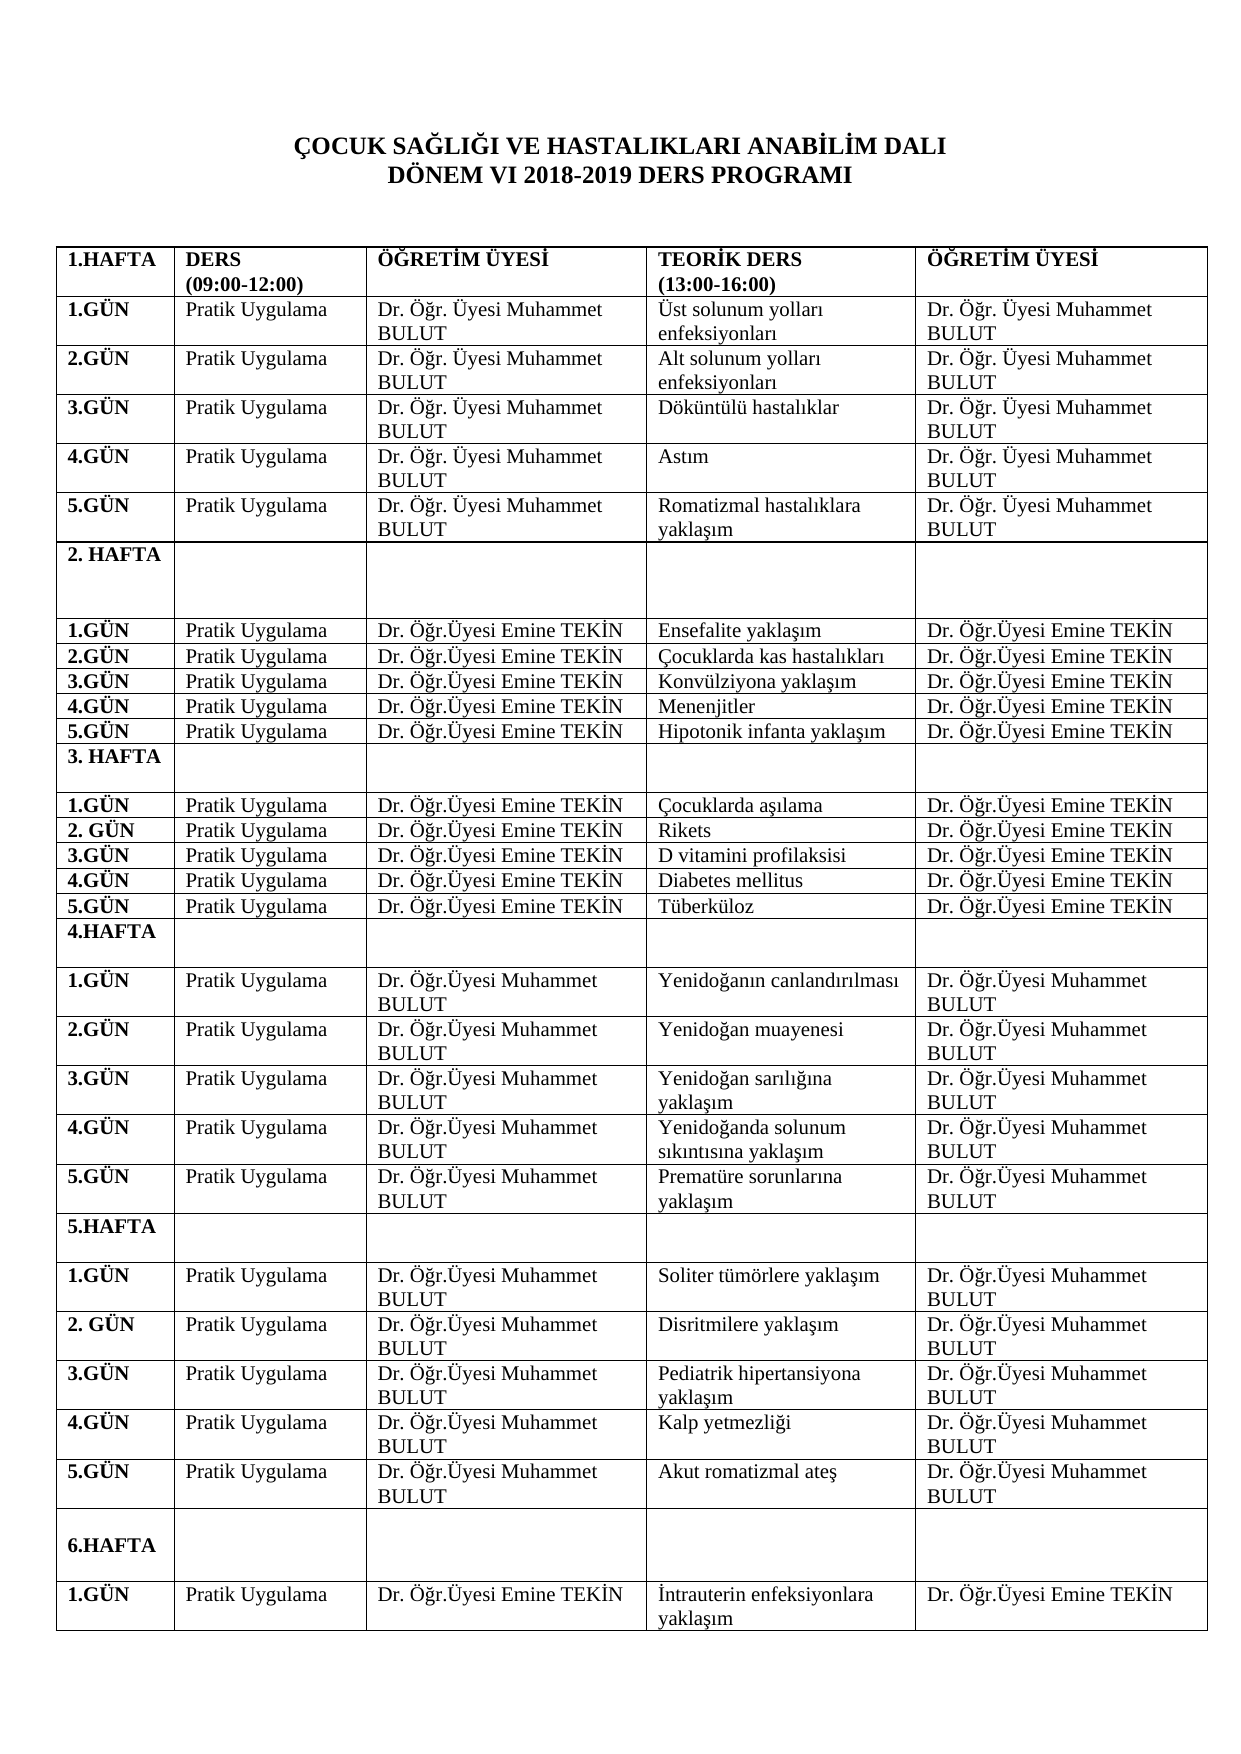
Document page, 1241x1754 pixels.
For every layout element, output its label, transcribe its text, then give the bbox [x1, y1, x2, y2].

text ÇOCUK SAĞLIĞI VE HASTALIKLARI ANABİLİM DALI [148, 131, 1093, 160]
table_cell Dr. Öğr.Üyesi Muhammet BULUT [916, 1017, 1207, 1065]
table_cell [916, 543, 1207, 617]
table_cell Dr. Öğr.Üyesi Emine TEKİN [367, 719, 646, 743]
table_cell [367, 1214, 646, 1262]
table_cell 2.GÜN [57, 644, 174, 668]
table_cell [175, 1214, 366, 1262]
table_cell Yenidoğanda solunum sıkıntısına yaklaşım [647, 1115, 915, 1163]
table_cell Dr. Öğr.Üyesi Emine TEKİN [367, 869, 646, 892]
table_cell Dr. Öğr.Üyesi Emine TEKİN [367, 843, 646, 867]
table_cell Dr. Öğr. Üyesi Muhammet BULUT [916, 395, 1207, 443]
table_cell 4.HAFTA [57, 919, 174, 967]
table_cell Pratik Uygulama [175, 869, 366, 892]
table_cell [175, 543, 366, 617]
table_cell Dr. Öğr.Üyesi Muhammet BULUT [367, 1017, 646, 1065]
table_header TEORİK DERS (13:00-16:00) [647, 248, 915, 296]
table_cell Pratik Uygulama [175, 1165, 366, 1213]
table_cell Dr. Öğr. Üyesi Muhammet BULUT [367, 297, 646, 345]
table_cell Dr. Öğr.Üyesi Muhammet BULUT [367, 1410, 646, 1458]
table_cell Dr. Öğr.Üyesi Muhammet BULUT [916, 1066, 1207, 1114]
table_cell Kalp yetmezliği [647, 1410, 915, 1458]
table_cell Pratik Uygulama [175, 818, 366, 842]
table_cell [916, 744, 1207, 792]
table_cell Romatizmal hastalıklara yaklaşım [647, 493, 915, 541]
table_cell Dr. Öğr.Üyesi Emine TEKİN [367, 644, 646, 668]
table_cell Pratik Uygulama [175, 1017, 366, 1065]
table_cell [647, 744, 915, 792]
table_cell Dr. Öğr.Üyesi Emine TEKİN [916, 818, 1207, 842]
table_cell Dr. Öğr.Üyesi Emine TEKİN [367, 894, 646, 918]
table_cell Pratik Uygulama [175, 1066, 366, 1114]
table_cell [647, 1214, 915, 1262]
table_cell 1.GÜN [57, 968, 174, 1016]
table_cell 2.GÜN [57, 1017, 174, 1065]
table_cell 2. GÜN [57, 1312, 174, 1360]
table_cell Pratik Uygulama [175, 843, 366, 867]
table_cell Pratik Uygulama [175, 968, 366, 1016]
table_cell Pratik Uygulama [175, 1115, 366, 1163]
table_cell Dr. Öğr.Üyesi Muhammet BULUT [367, 968, 646, 1016]
table_cell Pratik Uygulama [175, 1410, 366, 1458]
table_cell Dr. Öğr.Üyesi Muhammet BULUT [916, 1263, 1207, 1311]
table_cell Dr. Öğr.Üyesi Muhammet BULUT [367, 1361, 646, 1409]
table_cell Tüberküloz [647, 894, 915, 918]
table_cell Hipotonik infanta yaklaşım [647, 719, 915, 743]
table_cell Dr. Öğr.Üyesi Emine TEKİN [916, 894, 1207, 918]
table_cell Dr. Öğr.Üyesi Muhammet BULUT [916, 1460, 1207, 1508]
table_cell Dr. Öğr.Üyesi Emine TEKİN [916, 719, 1207, 743]
table_cell Pratik Uygulama [175, 793, 366, 817]
table_cell Disritmilere yaklaşım [647, 1312, 915, 1360]
table_cell D vitamini profilaksisi [647, 843, 915, 867]
table_cell 1.GÜN [57, 1582, 174, 1630]
table_cell 4.GÜN [57, 869, 174, 892]
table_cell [916, 1582, 1207, 1630]
table_cell Pratik Uygulama [175, 669, 366, 693]
table_cell 1.GÜN [57, 297, 174, 345]
table_cell [647, 543, 915, 617]
table_cell Pratik Uygulama [175, 894, 366, 918]
table_cell 2. GÜN [57, 818, 174, 842]
table_cell 5.GÜN [57, 1460, 174, 1508]
table_cell [175, 919, 366, 967]
table_cell Pratik Uygulama [175, 644, 366, 668]
table_cell 1.GÜN [57, 619, 174, 642]
table_cell [367, 744, 646, 792]
table_cell 3.GÜN [57, 1066, 174, 1114]
table_cell Konvülziyona yaklaşım [647, 669, 915, 693]
table_cell Dr. Öğr. Üyesi Muhammet BULUT [367, 444, 646, 492]
table_cell Pratik Uygulama [175, 395, 366, 443]
table_cell Dr. Öğr. Üyesi Muhammet BULUT [916, 444, 1207, 492]
table_cell Dr. Öğr.Üyesi Emine TEKİN [367, 694, 646, 718]
table_cell [916, 919, 1207, 967]
table_cell Pratik Uygulama [175, 493, 366, 541]
table_cell 6.HAFTA [57, 1509, 174, 1581]
table_cell Yenidoğanın canlandırılması [647, 968, 915, 1016]
table_cell Dr. Öğr.Üyesi Muhammet BULUT [916, 1361, 1207, 1409]
table_cell 4.GÜN [57, 694, 174, 718]
table_cell Pratik Uygulama [175, 1361, 366, 1409]
table_cell 3.GÜN [57, 395, 174, 443]
table_cell Soliter tümörlere yaklaşım [647, 1263, 915, 1311]
table_cell Dr. Öğr.Üyesi Emine TEKİN [916, 694, 1207, 718]
table_header 1.HAFTA [57, 248, 174, 296]
table_cell [367, 919, 646, 967]
table_header DERS (09:00-12:00) [175, 248, 366, 296]
table_cell Dr. Öğr. Üyesi Muhammet BULUT [367, 346, 646, 394]
table_cell Pratik Uygulama [175, 444, 366, 492]
table_cell Pratik Uygulama [175, 1312, 366, 1360]
table_cell 3.GÜN [57, 669, 174, 693]
table_cell Pratik Uygulama [175, 719, 366, 743]
table_cell 3.GÜN [57, 843, 174, 867]
table_cell Dr. Öğr. Üyesi Muhammet BULUT [916, 346, 1207, 394]
table_cell Pratik Uygulama [175, 1460, 366, 1508]
table_cell Dr. Öğr.Üyesi Emine TEKİN [367, 818, 646, 842]
table_cell 4.GÜN [57, 1410, 174, 1458]
table_cell Astım [647, 444, 915, 492]
table_cell 5.GÜN [57, 493, 174, 541]
table_cell Pratik Uygulama [175, 346, 366, 394]
table_cell [367, 543, 646, 617]
table_cell 5.HAFTA [57, 1214, 174, 1262]
table_header ÖĞRETİM ÜYESİ [367, 248, 646, 296]
table_cell 5.GÜN [57, 1165, 174, 1213]
table_header ÖĞRETİM ÜYESİ [916, 248, 1207, 296]
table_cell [367, 1582, 646, 1630]
table_cell [175, 744, 366, 792]
table_cell İntrauterin enfeksiyonlara yaklaşım [647, 1582, 915, 1630]
table_cell Pratik Uygulama [175, 1582, 366, 1630]
table_cell 2. HAFTA [57, 543, 174, 617]
table_cell Dr. Öğr.Üyesi Muhammet BULUT [367, 1115, 646, 1163]
table_cell [367, 1509, 646, 1581]
table_cell Alt solunum yolları enfeksiyonları [647, 346, 915, 394]
table_cell Dr. Öğr.Üyesi Muhammet BULUT [916, 1115, 1207, 1163]
table_cell 1.GÜN [57, 793, 174, 817]
table_cell Çocuklarda kas hastalıkları [647, 644, 915, 668]
table_cell Dr. Öğr. Üyesi Muhammet BULUT [367, 493, 646, 541]
table_cell Dr. Öğr.Üyesi Muhammet BULUT [916, 1165, 1207, 1213]
table_cell Dr. Öğr. Üyesi Muhammet BULUT [367, 395, 646, 443]
table_cell Dr. Öğr.Üyesi Emine TEKİN [916, 793, 1207, 817]
text DÖNEM VI 2018-2019 DERS PROGRAMI [148, 160, 1093, 189]
table_cell Pratik Uygulama [175, 1263, 366, 1311]
table_cell Rikets [647, 818, 915, 842]
table_cell 4.GÜN [57, 1115, 174, 1163]
table_cell Dr. Öğr.Üyesi Muhammet BULUT [916, 1410, 1207, 1458]
table_cell Dr. Öğr.Üyesi Emine TEKİN [916, 669, 1207, 693]
table_cell [916, 1214, 1207, 1262]
table_cell Dr. Öğr. Üyesi Muhammet BULUT [916, 297, 1207, 345]
table_cell Pediatrik hipertansiyona yaklaşım [647, 1361, 915, 1409]
table_cell 3.GÜN [57, 1361, 174, 1409]
table_cell Dr. Öğr.Üyesi Emine TEKİN [367, 619, 646, 642]
table_cell Prematüre sorunlarına yaklaşım [647, 1165, 915, 1213]
table_cell Akut romatizmal ateş [647, 1460, 915, 1508]
table_cell Yenidoğan sarılığına yaklaşım [647, 1066, 915, 1114]
table_cell Pratik Uygulama [175, 694, 366, 718]
table_cell Dr. Öğr.Üyesi Muhammet BULUT [367, 1312, 646, 1360]
table_cell Dr. Öğr.Üyesi Emine TEKİN [916, 843, 1207, 867]
table_cell Dr. Öğr. Üyesi Muhammet BULUT [916, 493, 1207, 541]
table_cell Üst solunum yolları enfeksiyonları [647, 297, 915, 345]
table_cell Dr. Öğr.Üyesi Muhammet BULUT [367, 1165, 646, 1213]
table_cell 3. HAFTA [57, 744, 174, 792]
table_cell Çocuklarda aşılama [647, 793, 915, 817]
table_cell Dr. Öğr.Üyesi Muhammet BULUT [367, 1263, 646, 1311]
table_cell Dr. Öğr.Üyesi Muhammet BULUT [367, 1066, 646, 1114]
table_cell Dr. Öğr.Üyesi Emine TEKİN [916, 644, 1207, 668]
table_cell Menenjitler [647, 694, 915, 718]
table_cell Pratik Uygulama [175, 619, 366, 642]
table_cell Dr. Öğr.Üyesi Emine TEKİN [367, 793, 646, 817]
table_cell 5.GÜN [57, 719, 174, 743]
table_cell [916, 1509, 1207, 1581]
table_cell Ensefalite yaklaşım [647, 619, 915, 642]
table_cell [647, 1509, 915, 1581]
table_cell Dr. Öğr.Üyesi Muhammet BULUT [367, 1460, 646, 1508]
table_cell Döküntülü hastalıklar [647, 395, 915, 443]
table_cell Diabetes mellitus [647, 869, 915, 892]
table_cell Dr. Öğr.Üyesi Emine TEKİN [367, 669, 646, 693]
table_cell 1.GÜN [57, 1263, 174, 1311]
table_cell Dr. Öğr.Üyesi Muhammet BULUT [916, 968, 1207, 1016]
table_cell Dr. Öğr.Üyesi Muhammet BULUT [916, 1312, 1207, 1360]
table_cell Pratik Uygulama [175, 297, 366, 345]
table_cell 2.GÜN [57, 346, 174, 394]
table_cell [647, 919, 915, 967]
table_cell Yenidoğan muayenesi [647, 1017, 915, 1065]
table_cell Dr. Öğr.Üyesi Emine TEKİN [916, 619, 1207, 642]
table_cell 4.GÜN [57, 444, 174, 492]
table_cell 5.GÜN [57, 894, 174, 918]
table_cell [175, 1509, 366, 1581]
table_cell Dr. Öğr.Üyesi Emine TEKİN [916, 869, 1207, 892]
